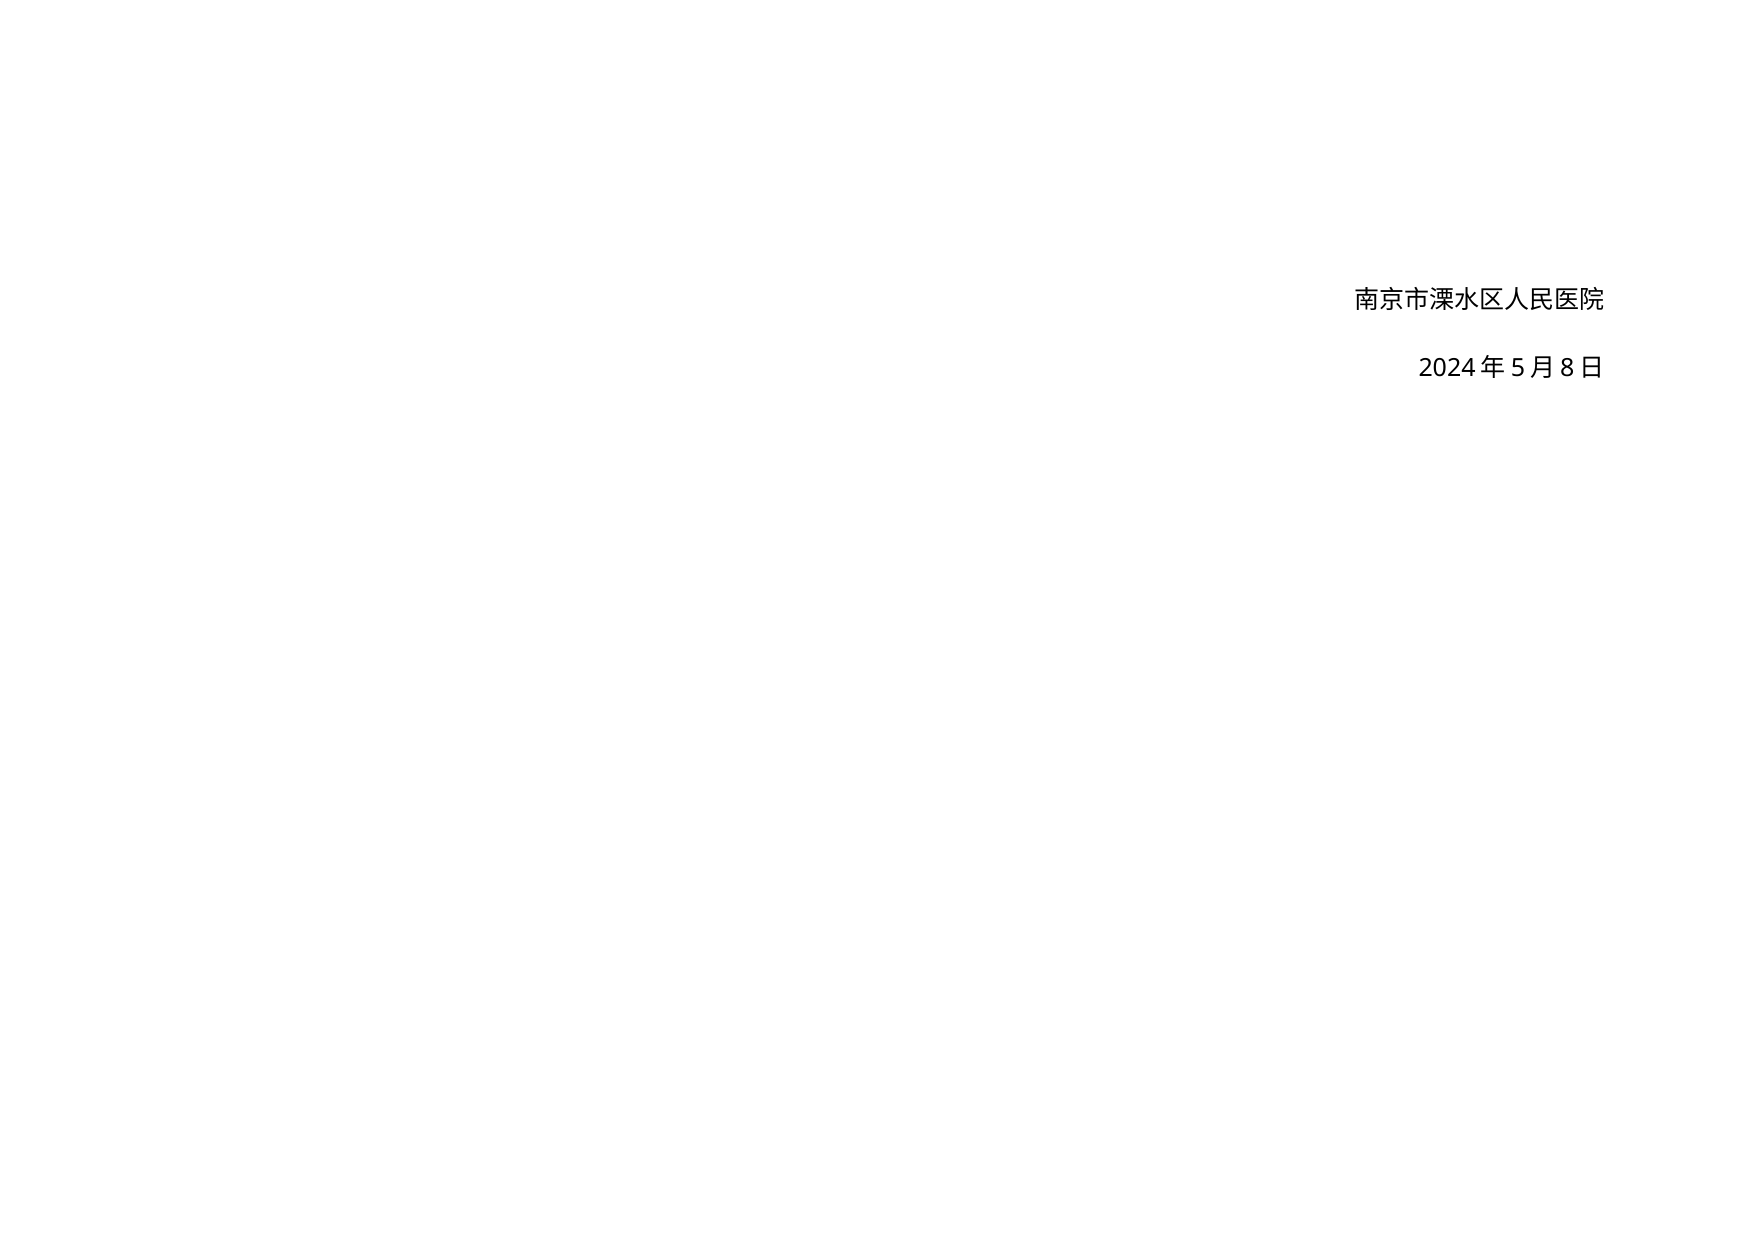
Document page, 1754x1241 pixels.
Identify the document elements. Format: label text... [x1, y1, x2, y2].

text 2024年5月8日 [150, 331, 1604, 399]
text 南京市溧水区人民医院 [150, 263, 1604, 331]
